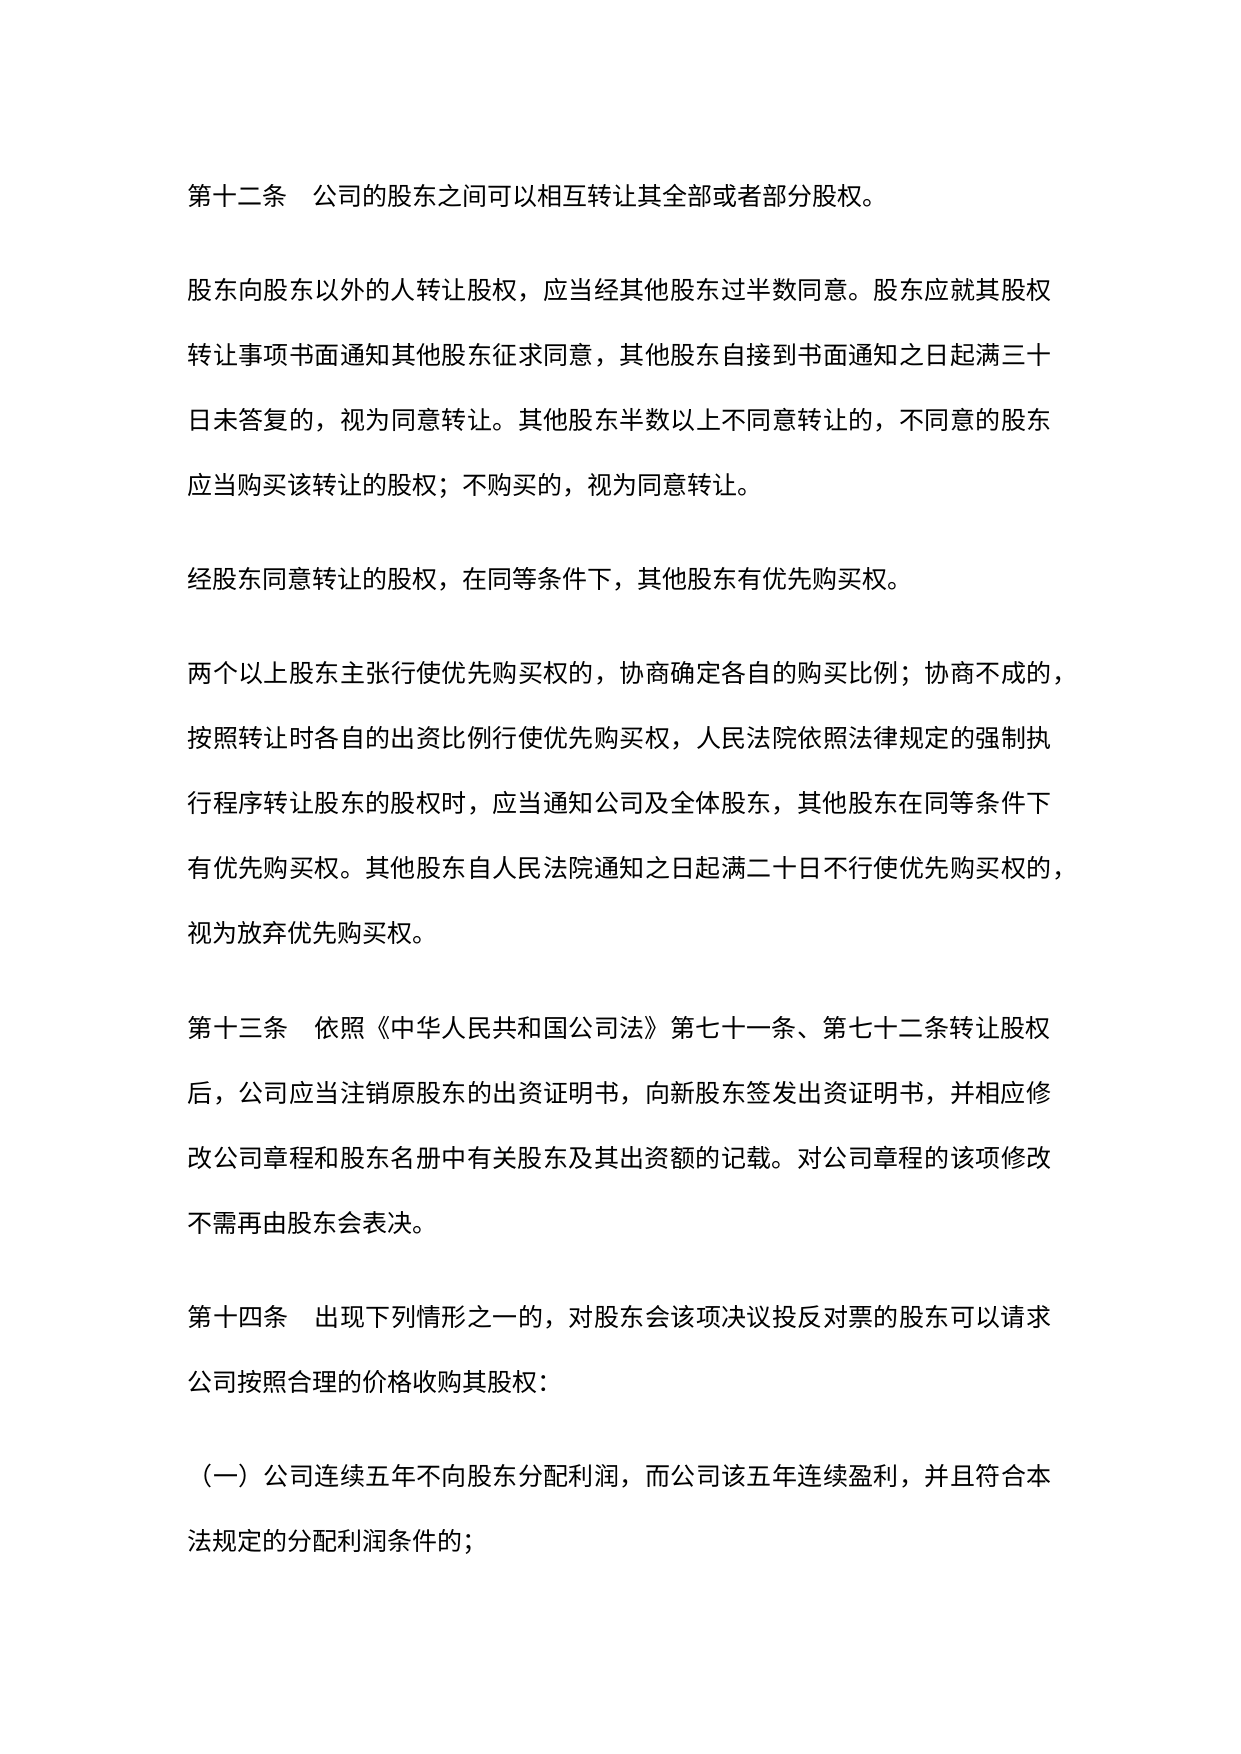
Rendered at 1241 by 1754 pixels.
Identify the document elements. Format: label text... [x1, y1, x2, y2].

text 经股东同意转让的股权，在同等条件下，其他股东有优先购买权。 [187, 545, 1053, 610]
text 股东向股东以外的人转让股权，应当经其他股东过半数同意。股东应就其股权转让事项书面通知其他股东征求同意，其他股东自接到书面通知之日起满三十日未答复的，视为同意转让。其他股东半数以上不同意转让的，不同意的股东应当购买该转让的股权；不购买的，视为同意转让。 [187, 256, 1053, 516]
text 第十三条 依照《中华人民共和国公司法》第七十一条、第七十二条转让股权后，公司应当注销原股东的出资证明书，向新股东签发出资证明书，并相应修改公司章程和股东名册中有关股东及其出资额的记载。对公司章程的该项修改不需再由股东会表决。 [187, 994, 1053, 1254]
text 第十四条 出现下列情形之一的，对股东会该项决议投反对票的股东可以请求公司按照合理的价格收购其股权： [187, 1283, 1053, 1413]
text 第十二条 公司的股东之间可以相互转让其全部或者部分股权。 [187, 162, 1053, 227]
text 两个以上股东主张行使优先购买权的，协商确定各自的购买比例；协商不成的，按照转让时各自的出资比例行使优先购买权，人民法院依照法律规定的强制执行程序转让股东的股权时，应当通知公司及全体股东，其他股东在同等条件下有优先购买权。其他股东自人民法院通知之日起满二十日不行使优先购买权的，视为放弃优先购买权。 [187, 639, 1053, 964]
text （一）公司连续五年不向股东分配利润，而公司该五年连续盈利，并且符合本法规定的分配利润条件的； [187, 1442, 1053, 1572]
